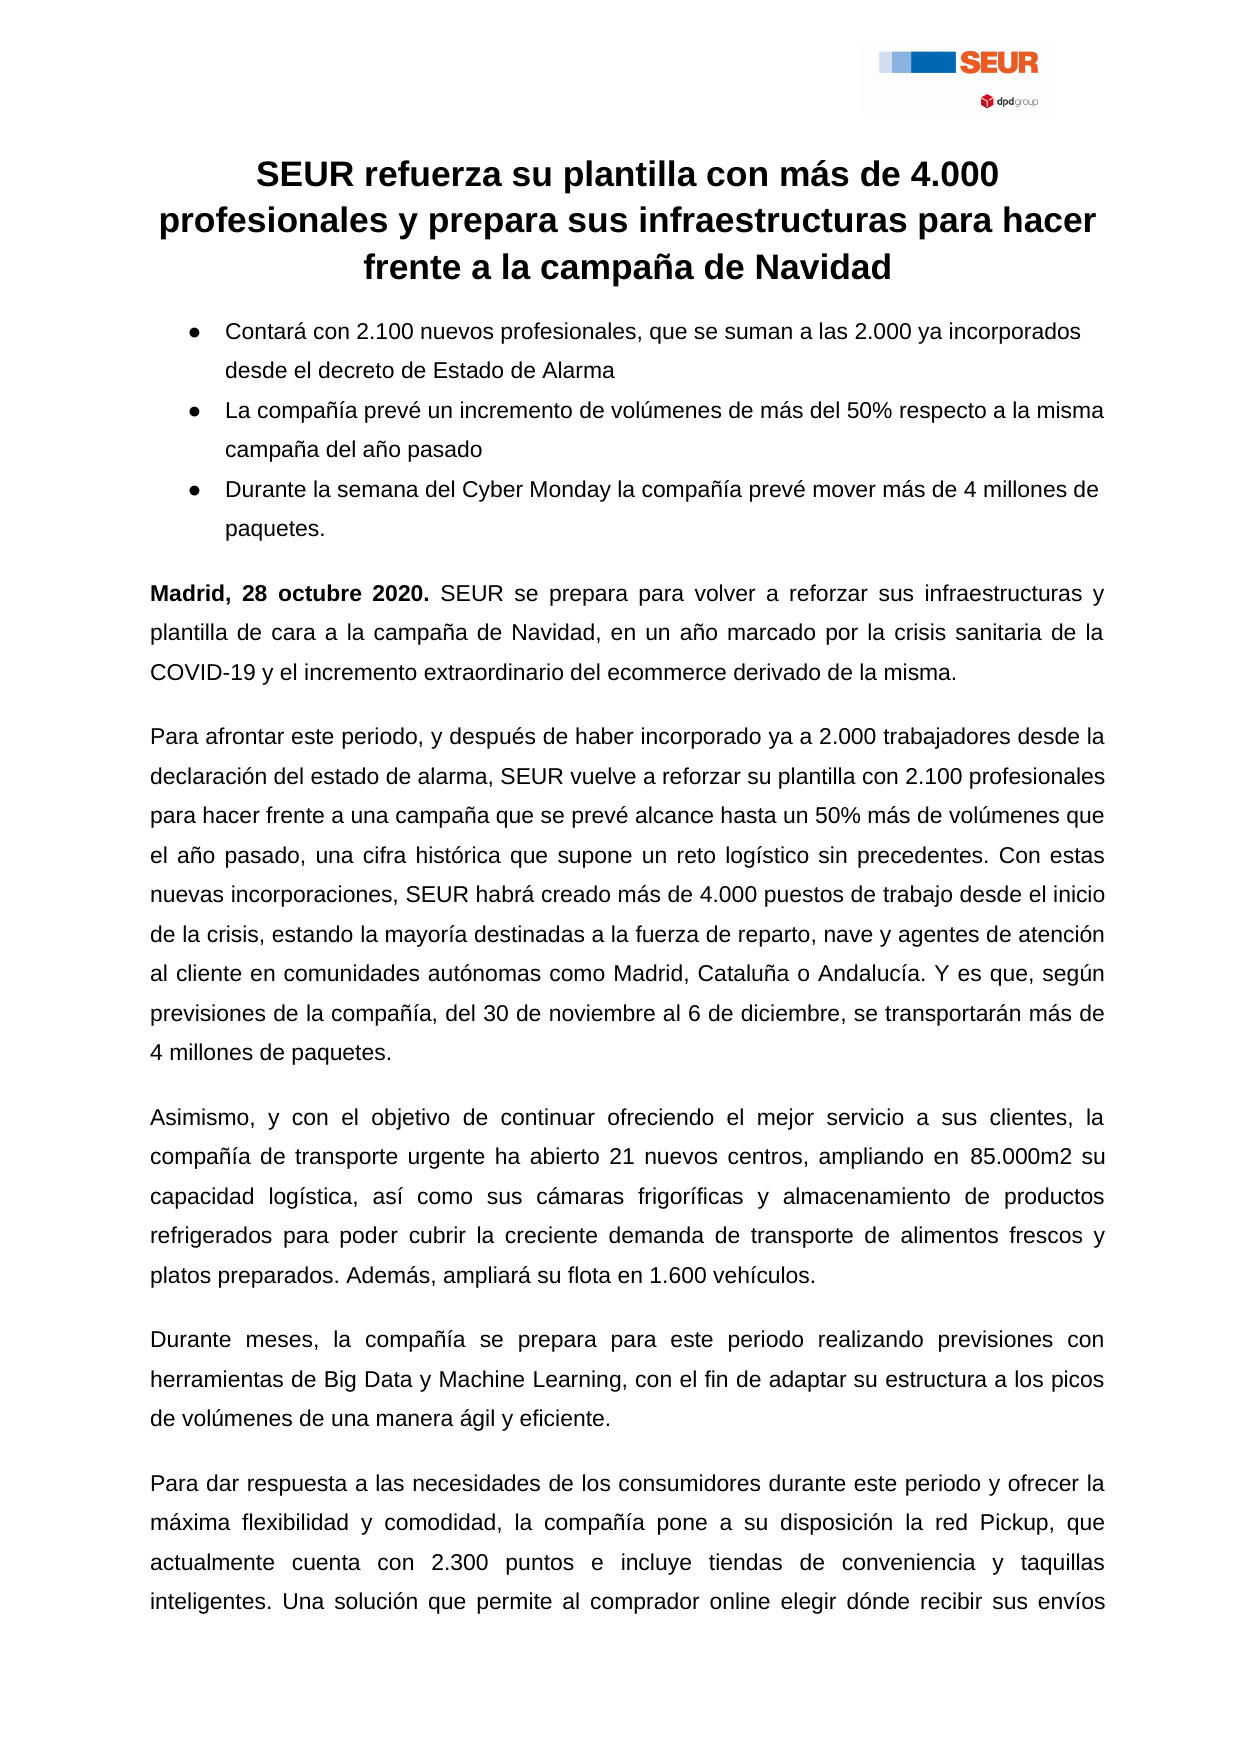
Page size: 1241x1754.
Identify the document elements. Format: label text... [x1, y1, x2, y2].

list La compañía prevé un incremento de volúmenes de más del 50% respecto a la misma campaña del año pasado [187, 397, 1106, 463]
text Madrid, 28 octubre 2020. SEUR se prepara para volver a reforzar sus infraestructuras y plantilla de cara a la campaña de Navidad, en un año marcado por la crisis sanitaria de la COVID-19 y el incremento extraordinario del ecommerce derivado de la misma. [150, 580, 1106, 685]
list Contará con 2.100 nuevos profesionales, que se suman a las 2.000 ya incorporados desde el decreto de Estado de Alarma [187, 318, 1106, 384]
text SEUR refuerza su plantilla con más de 4.000 profesionales y prepara sus infraestructuras para hacer frente a la campaña de Navidad [150, 153, 1106, 287]
list Durante la semana del Cyber Monday la compañía prevé mover más de 4 millones de paquetes. [187, 476, 1106, 542]
text Para afrontar este periodo, y después de haber incorporado ya a 2.000 trabajadores desde la declaración del estado de alarma, SEUR vuelve a reforzar su plantilla con 2.100 profesionales para hacer frente a una campaña que se prevé alcance hasta un 50% más de volúmenes que el año pasado, una cifra histórica que supone un reto logístico sin precedentes. Con estas nuevas incorporaciones, SEUR habrá creado más de 4.000 puestos de trabajo desde el inicio de la crisis, estando la mayoría destinadas a la fuerza de reparto, nave y agentes de atención al cliente en comunidades autónomas como Madrid, Cataluña o Andalucía. Y es que, según previsiones de la compañía, del 30 de noviembre al 6 de diciembre, se transportarán más de 4 millones de paquetes. [150, 723, 1106, 1066]
picture [859, 41, 1058, 117]
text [150, 1469, 1106, 1614]
text Asimismo, y con el objetivo de continuar ofreciendo el mejor servicio a sus clientes, la compañía de transporte urgente ha abierto 21 nuevos centros, ampliando en 85.000m2 su capacidad logística, así como sus cámaras frigoríficas y almacenamiento de productos refrigerados para poder cubrir la creciente demanda de transporte de alimentos frescos y platos preparados. Además, ampliará su flota en 1.600 vehículos. [150, 1104, 1106, 1288]
text Durante meses, la compañía se prepara para este periodo realizando previsiones con herramientas de Big Data y Machine Learning, con el fin de adaptar su estructura a los picos de volúmenes de una manera ágil y eficiente. [150, 1326, 1106, 1431]
